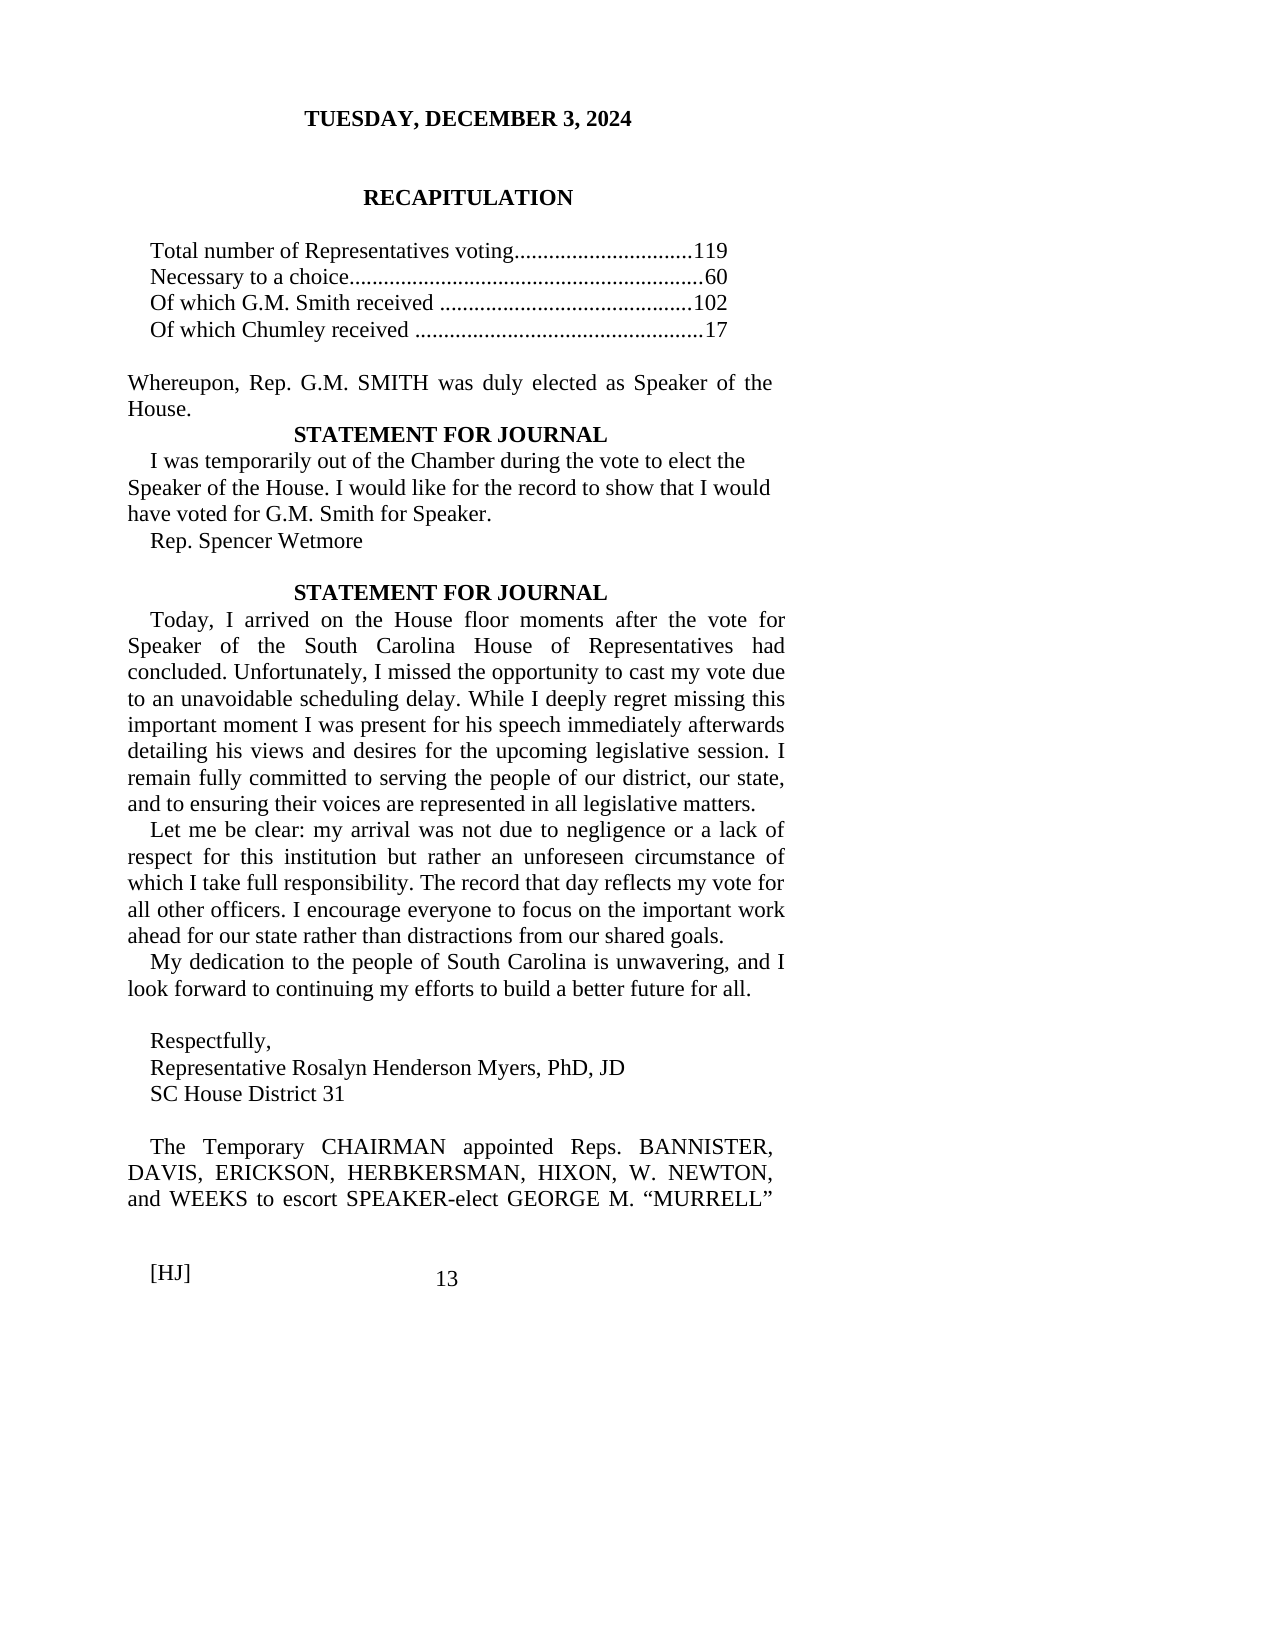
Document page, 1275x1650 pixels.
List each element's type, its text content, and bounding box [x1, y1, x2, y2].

text RECAPITULATION [127, 184, 786, 210]
text Rep. Spencer Wetmore [127, 527, 774, 553]
text Whereupon, Rep. G.M. SMITH was duly elected as Speaker of the House. [127, 368, 774, 421]
text Of which G.M. Smith received 102 [127, 289, 786, 316]
text Representative Rosalyn Henderson Myers, PhD, JD [127, 1054, 786, 1080]
text Total number of Representatives voting 119 [127, 237, 786, 263]
text SC House District 31 [127, 1080, 786, 1106]
text Today, I arrived on the House floor moments after the vote for Speaker of the South Carolina House of Representatives had concluded. Unfortunately, I missed the opportunity to cast my vote due to an unavoidable scheduling delay. While I deeply regret missing this important moment I was present for his speech immediately afterwards detailing his views and desires for the upcoming legislative session. I remain fully committed to serving the people of our district, our state, and to ensuring their voices are represented in all legislative matters. [127, 606, 786, 817]
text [127, 1133, 774, 1212]
text Necessary to a choice 60 [127, 263, 786, 289]
text My dedication to the people of South Carolina is unwavering, and I look forward to continuing my efforts to build a better future for all. [127, 948, 786, 1001]
text STATEMENT FOR JOURNAL [127, 579, 774, 606]
text STATEMENT FOR JOURNAL [127, 421, 774, 448]
text I was temporarily out of the Chamber during the vote to elect the Speaker of the House. I would like for the record to show that I would have voted for G.M. Smith for Speaker. [127, 448, 774, 527]
text Respectfully, [127, 1027, 786, 1054]
text Of which Chumley received 17 [127, 316, 786, 342]
text Let me be clear: my arrival was not due to negligence or a lack of respect for this institution but rather an unforeseen circumstance of which I take full responsibility. The record that day reflects my vote for all other officers. I encourage everyone to focus on the important work ahead for our state rather than distractions from our shared goals. [127, 817, 786, 948]
